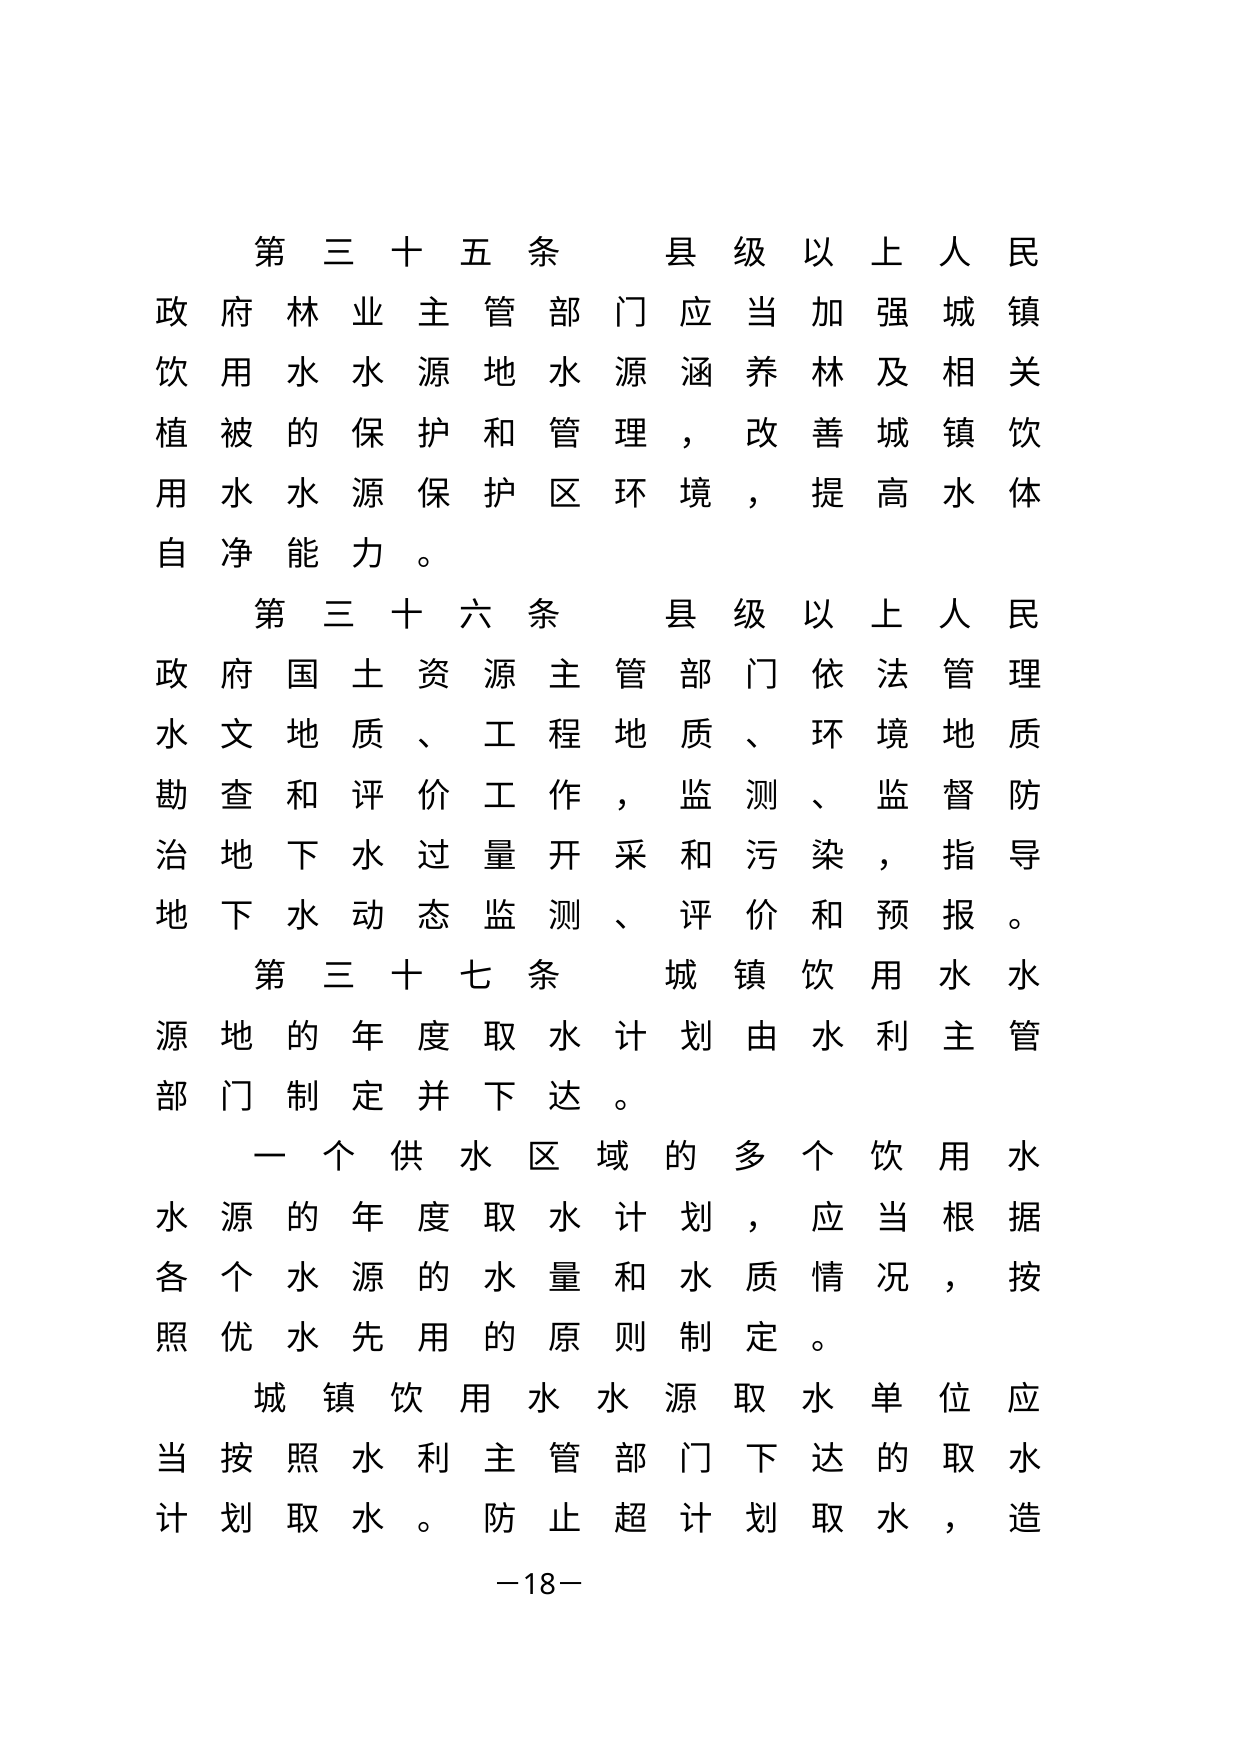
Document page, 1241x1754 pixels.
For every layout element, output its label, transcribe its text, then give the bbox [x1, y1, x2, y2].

text 第三十五条 县级以上人民政府林业主管部门应当加强城镇饮用水水源地水源涵养林及相关植被的保护和管理，改善城镇饮用水水源保护区环境，提高水体自净能力。 [155, 219, 1073, 581]
text 城镇饮用水水源取水单位应当按照水利主管部门下达的取水计划取水。防止超计划取水，造成水源枯竭。 [155, 1365, 1073, 1546]
text 第三十七条 城镇饮用水水源地的年度取水计划由水利主管部门制定并下达。 [155, 943, 1073, 1124]
text 一个供水区域的多个饮用水水源的年度取水计划，应当根据各个水源的水量和水质情况，按照优水先用的原则制定。 [155, 1124, 1073, 1365]
text 第三十六条 县级以上人民政府国土资源主管部门依法管理水文地质、工程地质、环境地质勘查和评价工作，监测、监督防治地下水过量开采和污染，指导地下水动态监测、评价和预报。 [155, 581, 1073, 943]
